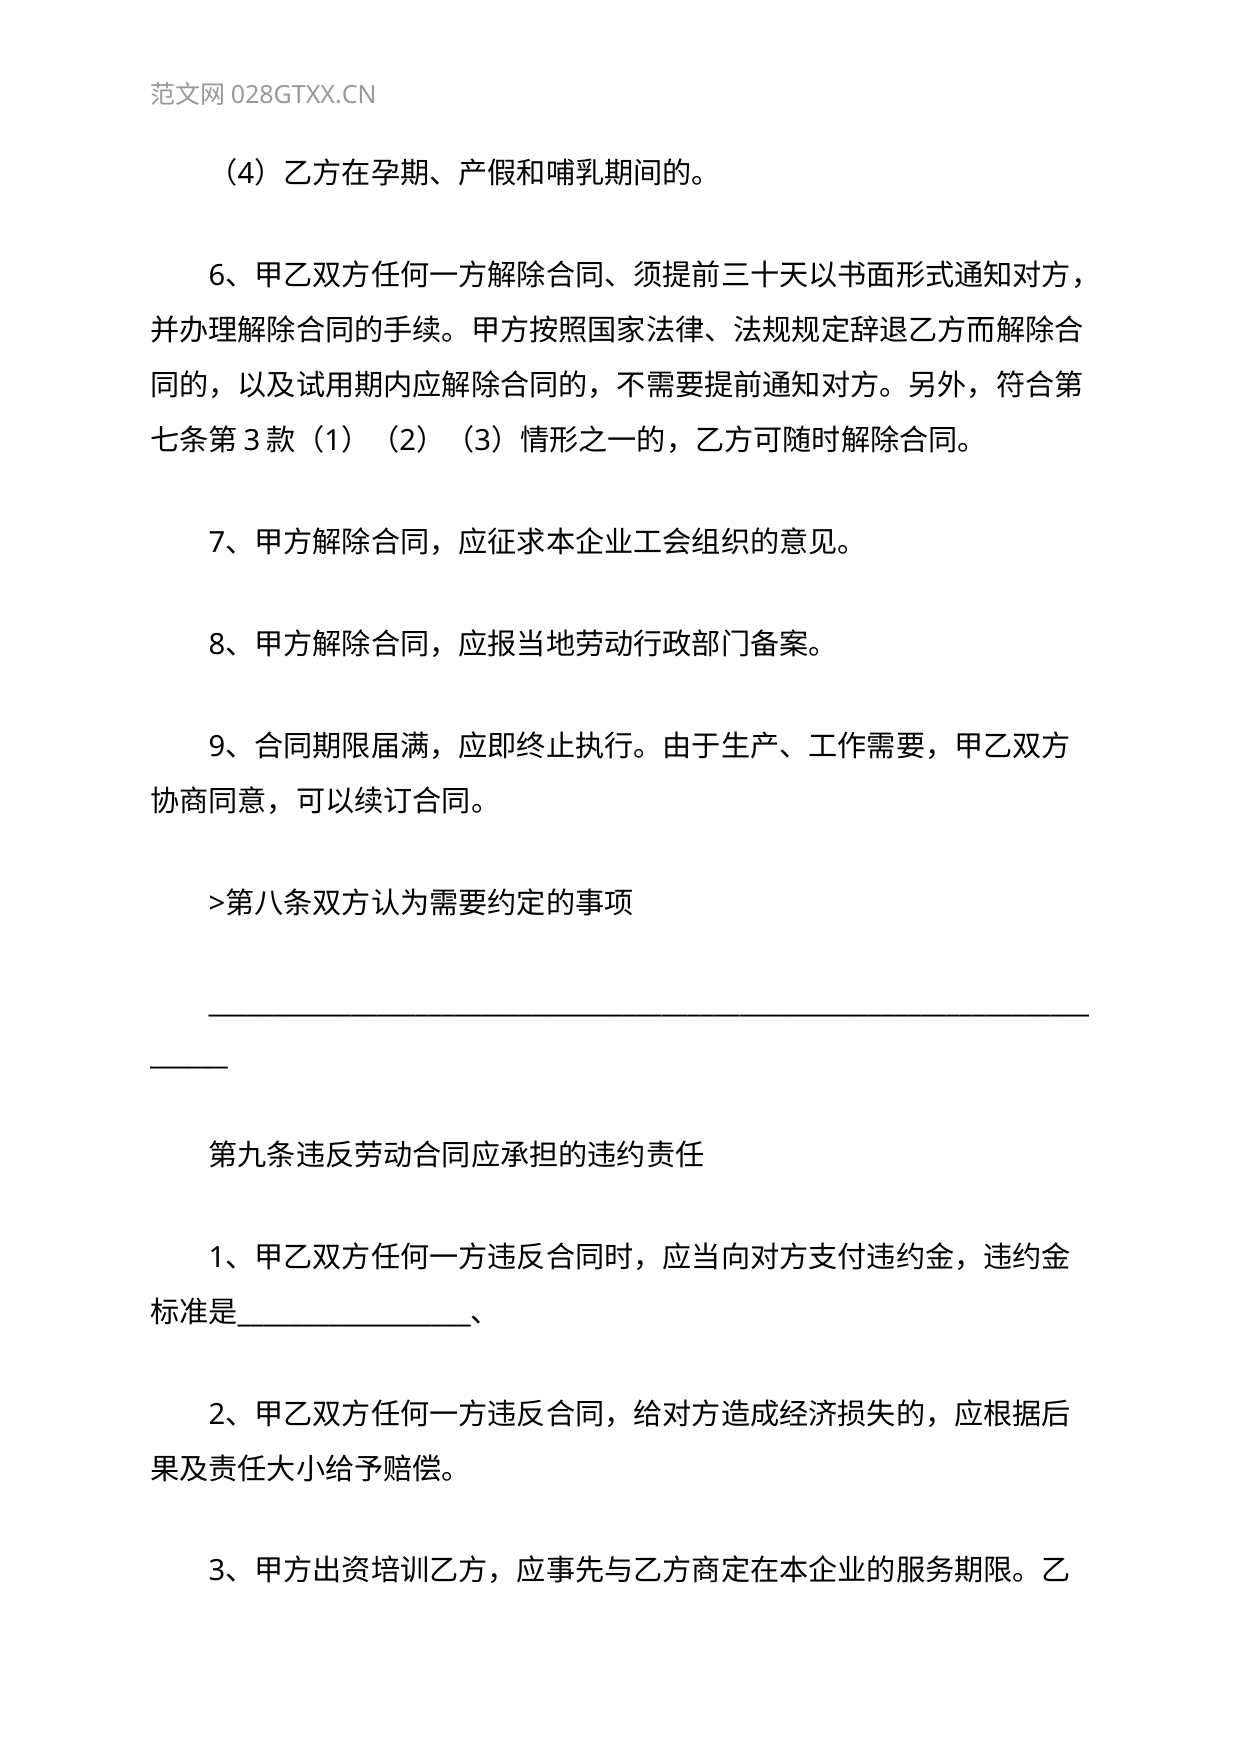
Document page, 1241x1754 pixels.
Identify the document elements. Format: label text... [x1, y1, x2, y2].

text 1、甲乙双方任何一方违反合同时，应当向对方支付违约金，违约金标准是__________________、 [150, 1233, 1090, 1331]
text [150, 1547, 1090, 1589]
text >第八条双方认为需要约定的事项 [150, 879, 1090, 922]
text 8、甲方解除合同，应报当地劳动行政部门备案。 [150, 621, 1090, 663]
text 6、甲乙双方任何一方解除合同、须提前三十天以书面形式通知对方，并办理解除合同的手续。甲方按照国家法律、法规规定辞退乙方而解除合同的，以及试用期内应解除合同的，不需要提前通知对方。另外，符合第七条第3款（1）（2）（3）情形之一的，乙方可随时解除合同。 [150, 252, 1090, 459]
text __________________________________________________________________________ [150, 981, 1090, 1073]
text 第九条违反劳动合同应承担的违约责任 [150, 1131, 1090, 1174]
text 9、合同期限届满，应即终止执行。由于生产、工作需要，甲乙双方协商同意，可以续订合同。 [150, 723, 1090, 820]
text 2、甲乙双方任何一方违反合同，给对方造成经济损失的，应根据后果及责任大小给予赔偿。 [150, 1390, 1090, 1487]
text 7、甲方解除合同，应征求本企业工会组织的意见。 [150, 519, 1090, 561]
text （4）乙方在孕期、产假和哺乳期间的。 [150, 150, 1090, 192]
